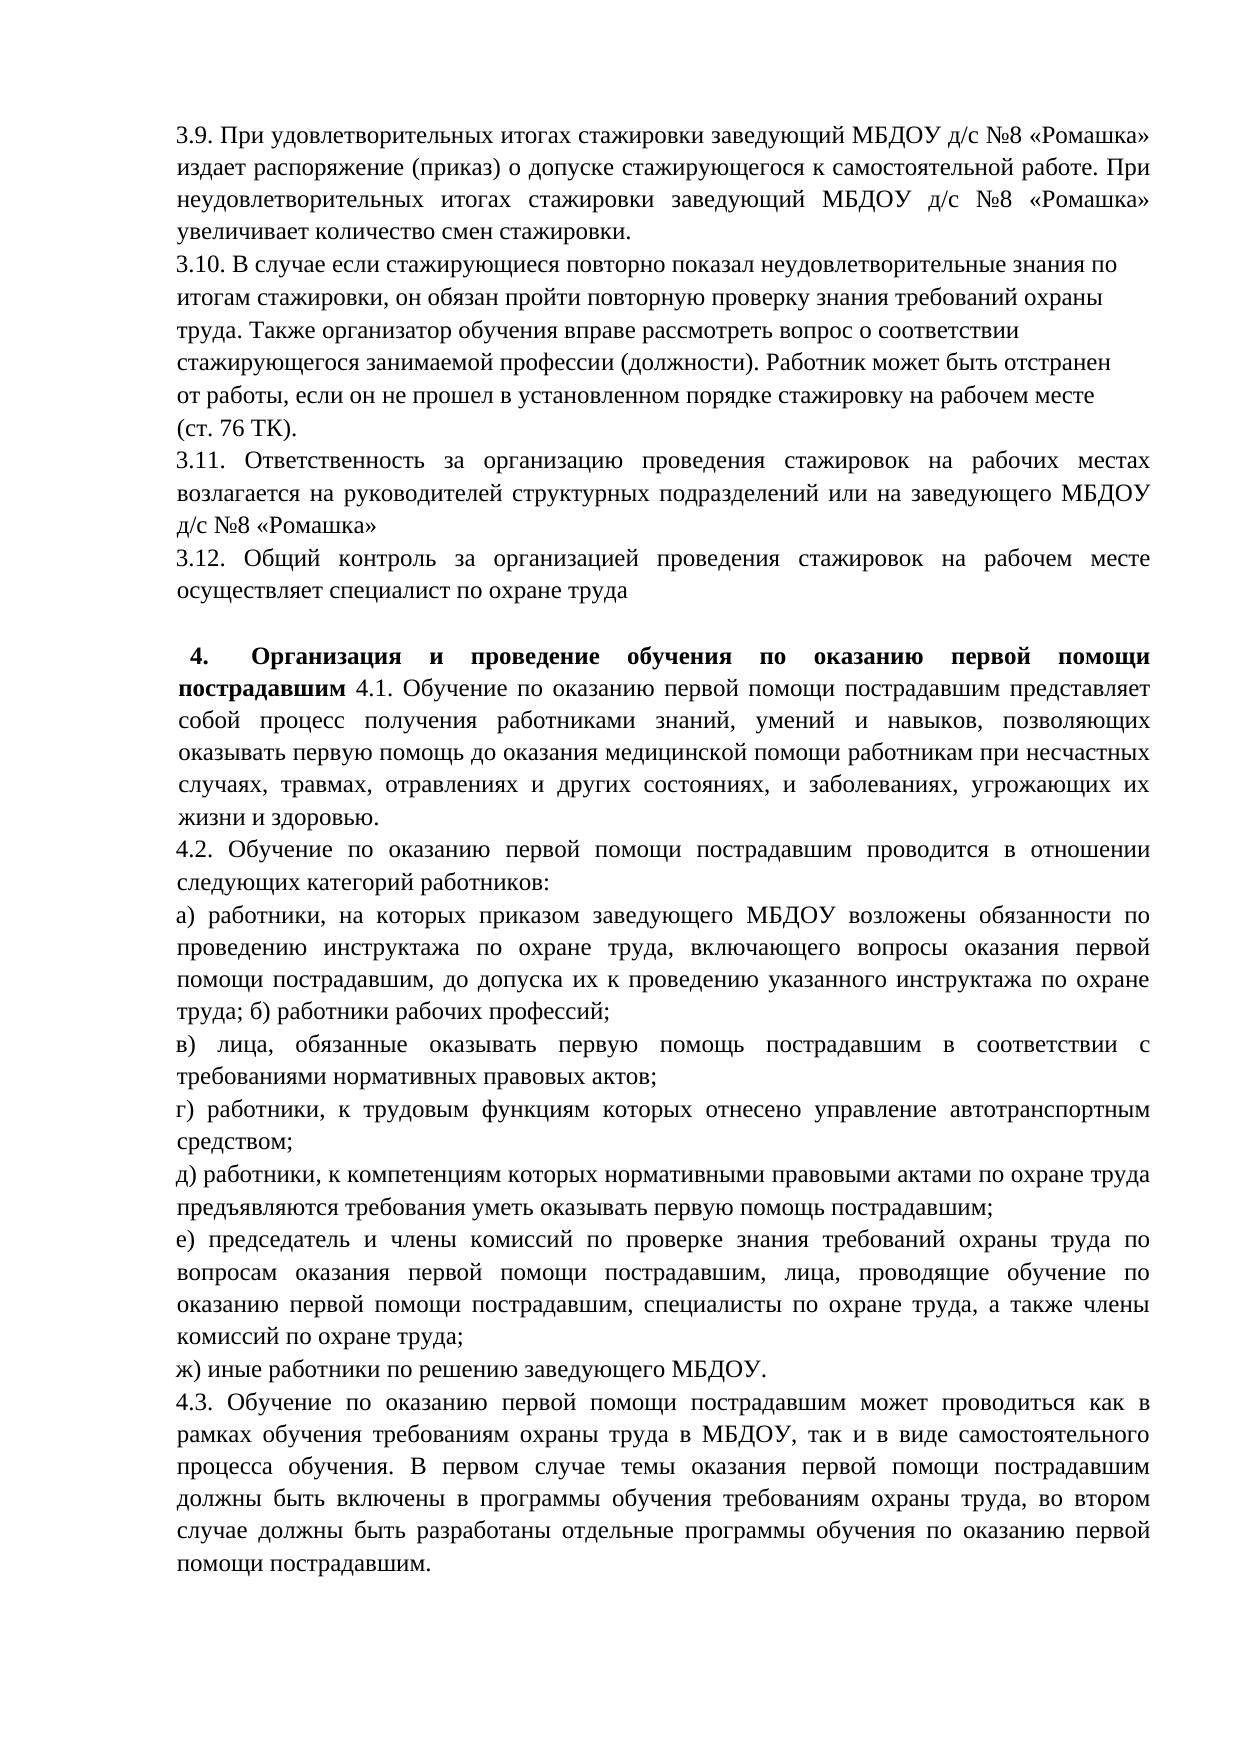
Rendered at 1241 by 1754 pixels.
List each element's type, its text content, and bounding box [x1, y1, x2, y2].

text 3.9. При удовлетворительных итогах стажировки заведующий МБДОУ д/с №8 «Ромашка» издает распоряжение (приказ) о допуске стажирующегося к самостоятельной работе. При неудовлетворительных итогах стажировки заведующий МБДОУ д/с №8 «Ромашка» увеличивает количество смен стажировки. [176, 120, 1151, 245]
text в) лица, обязанные оказывать первую помощь пострадавшим в соответствии с требованиями нормативных правовых актов; [176, 1029, 1151, 1090]
text ж) иные работники по решению заведующего МБДОУ. [176, 1354, 1151, 1383]
text 3.12. Общий контроль за организацией проведения стажировок на рабочем месте осуществляет специалист по охране труда [176, 543, 1151, 604]
list Организация и проведение обучения по оказанию первой помощи пострадавшим 4.1. Обучение по оказанию первой помощи пострадавшим представляет собой процесс получения работниками знаний, умений и навыков, позволяющих оказывать первую помощь до оказания медицинской помощи работникам при несчастных случаях, травмах, отравлениях и других состояниях, и заболеваниях, угрожающих их жизни и здоровью. [178, 641, 1151, 830]
text д) работники, к компетенциям которых нормативными правовыми актами по охране труда предъявляются требования уметь оказывать первую помощь пострадавшим; [176, 1159, 1151, 1220]
text 3.11. Ответственность за организацию проведения стажировок на рабочих местах возлагается на руководителей структурных подразделений или на заведующего МБДОУ д/с №8 «Ромашка» [176, 446, 1151, 539]
text 4.3. Обучение по оказанию первой помощи пострадавшим может проводиться как в рамках обучения требованиям охраны труда в МБДОУ, так и в виде самостоятельного процесса обучения. В первом случае темы оказания первой помощи пострадавшим должны быть включены в программы обучения требованиям охраны труда, во втором случае должны быть разработаны отдельные программы обучения по оказанию первой помощи пострадавшим. [176, 1387, 1151, 1577]
text г) работники, к трудовым функциям которых отнесено управление автотранспортным средством; [176, 1094, 1151, 1155]
text 3.10. В случае если стажирующиеся повторно показал неудовлетворительные знания по итогам стажировки, он обязан пройти повторную проверку знания требований охраны труда. Также организатор обучения вправе рассмотреть вопрос о соответствии стажирующегося занимаемой профессии (должности). Работник может быть отстранен от работы, если он не прошел в установленном порядке стажировку на рабочем месте (ст. 76 ТК). [176, 249, 1130, 442]
text а) работники, на которых приказом заведующего МБДОУ возложены обязанности по проведению инструктажа по охране труда, включающего вопросы оказания первой помощи пострадавшим, до допуска их к проведению указанного инструктажа по охране труда; б) работники рабочих профессий; [176, 900, 1151, 1025]
text е) председатель и члены комиссий по проверке знания требований охраны труда по вопросам оказания первой помощи пострадавшим, лица, проводящие обучение по оказанию первой помощи пострадавшим, специалисты по охране труда, а также члены комиссий по охране труда; [176, 1224, 1151, 1350]
text 4.2. Обучение по оказанию первой помощи пострадавшим проводится в отношении следующих категорий работников: [176, 834, 1151, 896]
